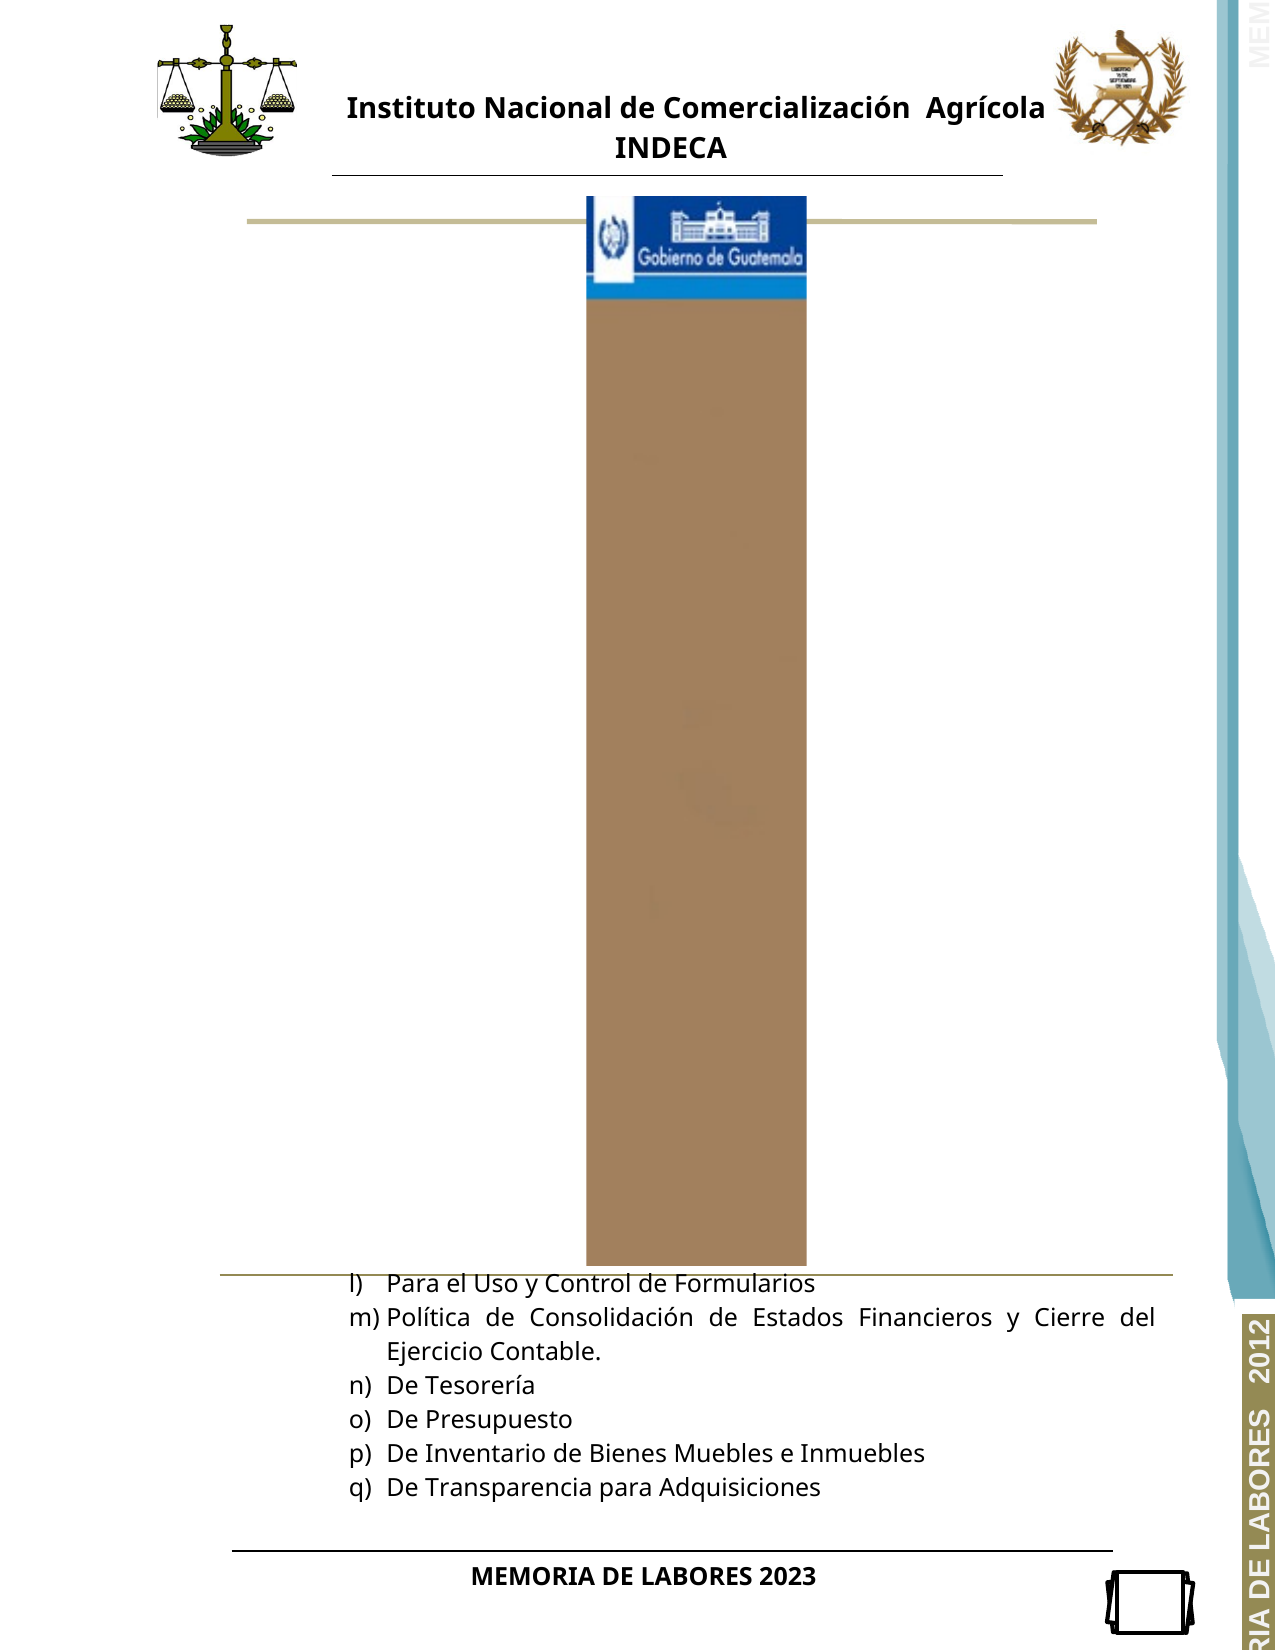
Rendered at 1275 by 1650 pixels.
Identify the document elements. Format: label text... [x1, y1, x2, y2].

picture [1053, 24, 1193, 157]
picture [151, 25, 303, 156]
list De Inventario de Bienes Muebles e Inmuebles [349, 1436, 1157, 1470]
list De Transparencia para Adquisiciones [349, 1470, 1157, 1504]
list De Presupuesto [349, 1402, 1157, 1436]
picture [586, 196, 807, 1266]
list Para el Uso y Control de Formularios [349, 1266, 1157, 1300]
list Política de Consolidación de Estados Financieros y Cierre del Ejercicio Contable. [349, 1300, 1157, 1368]
list De Tesorería [349, 1368, 1157, 1402]
